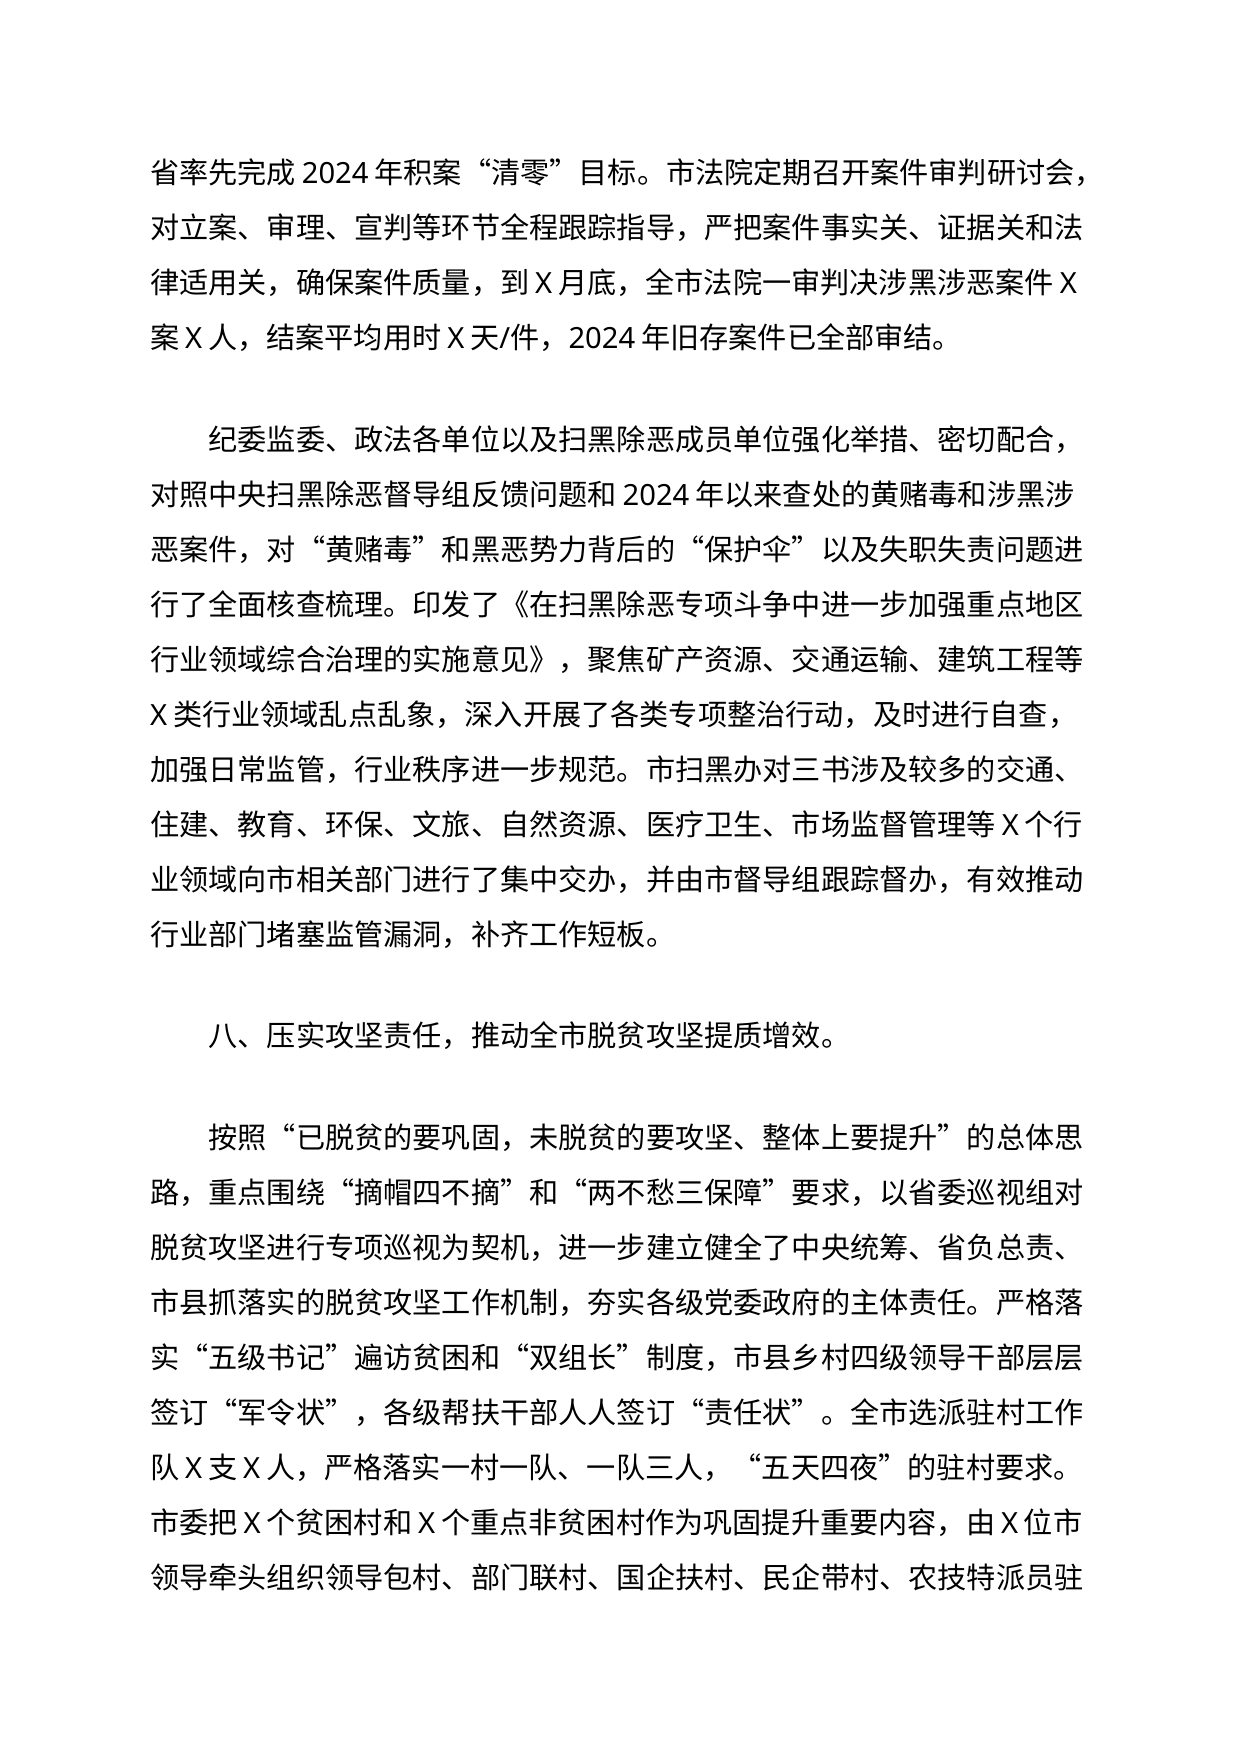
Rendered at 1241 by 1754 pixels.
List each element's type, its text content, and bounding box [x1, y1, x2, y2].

text 八、压实攻坚责任，推动全市脱贫攻坚提质增效。 [150, 1013, 1090, 1055]
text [150, 1115, 1090, 1596]
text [150, 150, 1090, 357]
text 纪委监委、政法各单位以及扫黑除恶成员单位强化举措、密切配合，对照中央扫黑除恶督导组反馈问题和2024年以来查处的黄赌毒和涉黑涉恶案件，对“黄赌毒”和黑恶势力背后的“保护伞”以及失职失责问题进行了全面核查梳理。印发了《在扫黑除恶专项斗争中进一步加强重点地区行业领域综合治理的实施意见》，聚焦矿产资源、交通运输、建筑工程等X类行业领域乱点乱象，深入开展了各类专项整治行动，及时进行自查，加强日常监管，行业秩序进一步规范。市扫黑办对三书涉及较多的交通、住建、教育、环保、文旅、自然资源、医疗卫生、市场监督管理等X个行业领域向市相关部门进行了集中交办，并由市督导组跟踪督办，有效推动行业部门堵塞监管漏洞，补齐工作短板。 [150, 417, 1090, 953]
